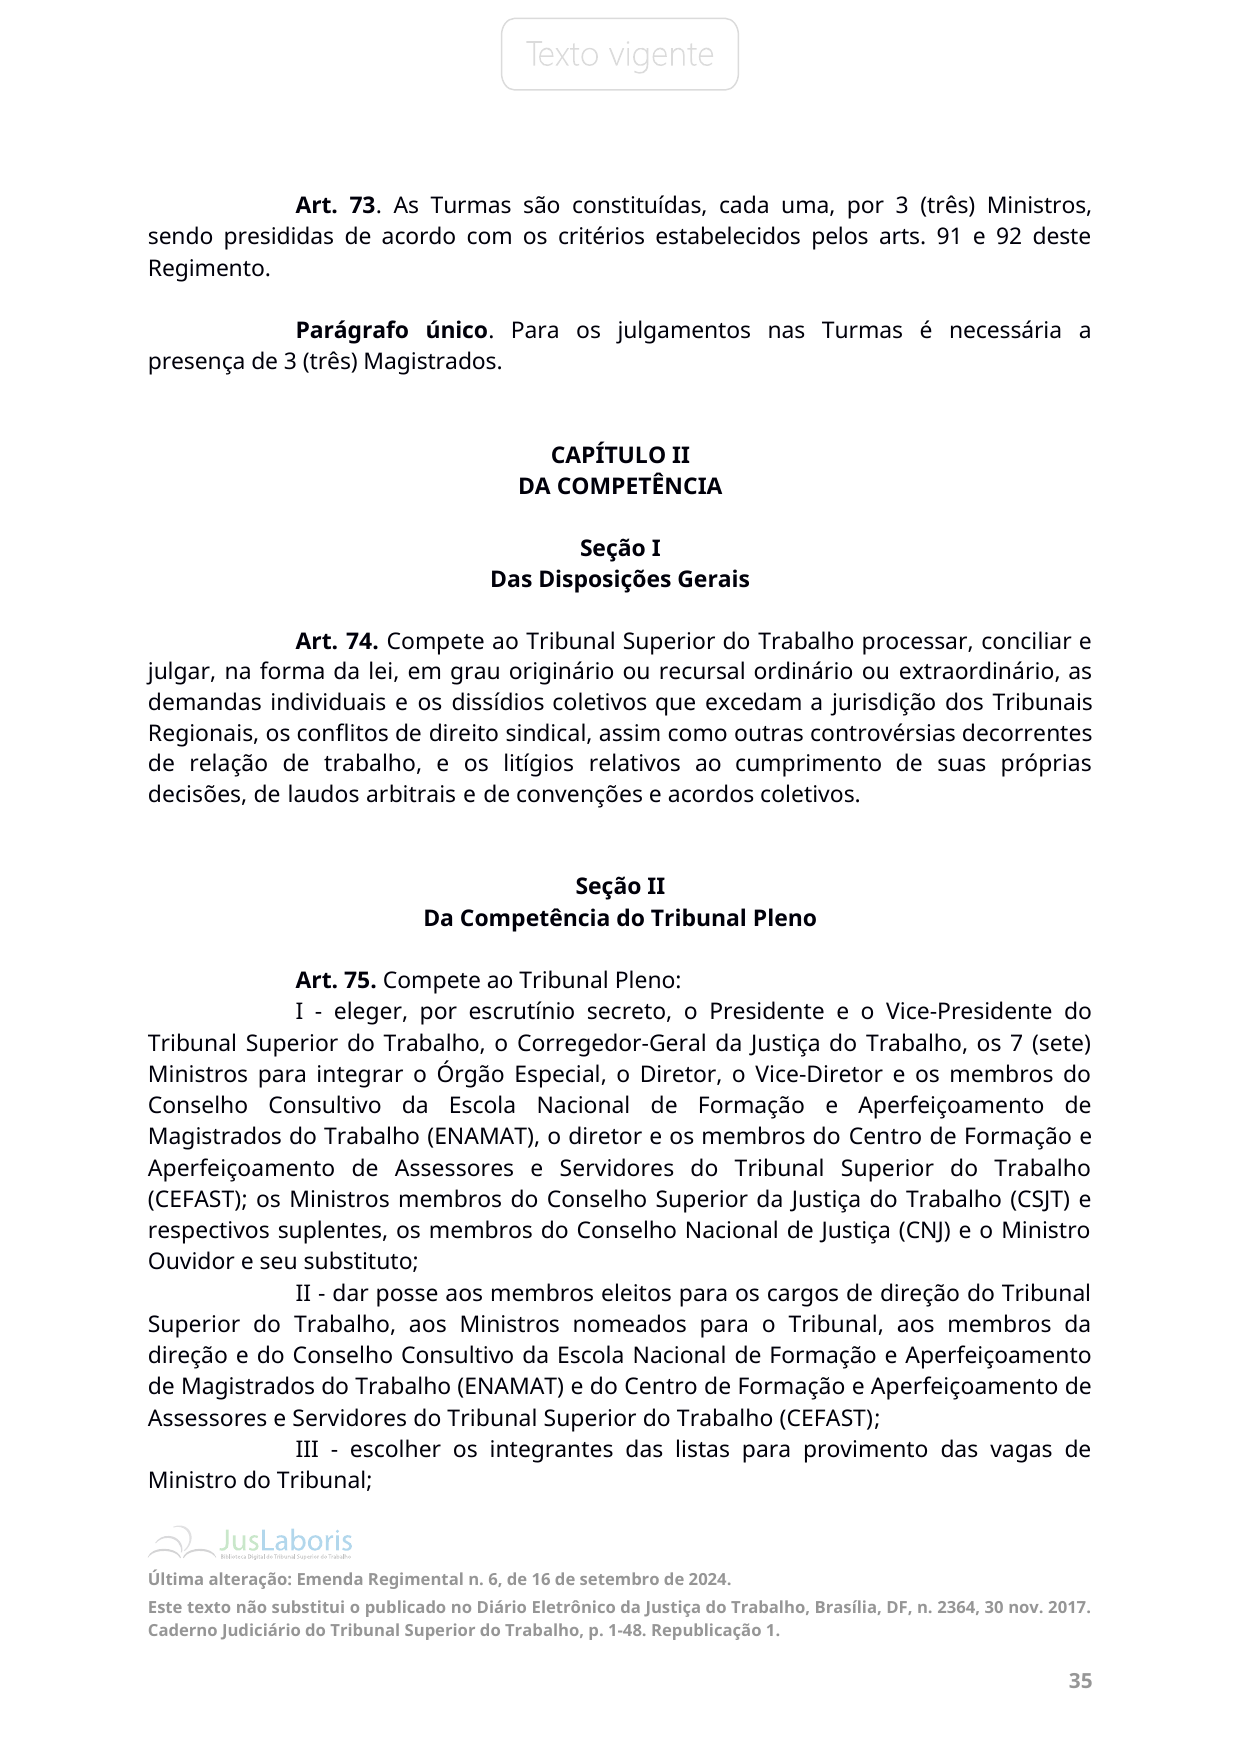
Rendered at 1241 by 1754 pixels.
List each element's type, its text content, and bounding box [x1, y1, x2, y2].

subtitle CAPÍTULO II [148, 439, 1092, 470]
subtitle Da Competência do Tribunal Pleno [148, 901, 1092, 933]
subtitle DA COMPETÊNCIA [148, 470, 1092, 501]
text Art. 75. Compete ao Tribunal Pleno: [148, 964, 1092, 995]
text Art. 73. As Turmas são constituídas, cada uma, por 3 (três) Ministros, sendo presididas de acordo com os critérios estabelecidos pelos arts. 91 e 92 deste Regimento. [148, 189, 1092, 283]
subtitle Das Disposições Gerais [148, 563, 1092, 594]
text Art. 74. Compete ao Tribunal Superior do Trabalho processar, conciliar e julgar, na forma da lei, em grau originário ou recursal ordinário ou extraordinário, as demandas individuais e os dissídios coletivos que excedam a jurisdição dos Tribunais Regionais, os conflitos de direito sindical, assim como outras controvérsias decorrentes de relação de trabalho, e os litígios relativos ao cumprimento de suas próprias decisões, de laudos arbitrais e de convenções e acordos coletivos. [148, 625, 1092, 809]
text Parágrafo único. Para os julgamentos nas Turmas é necessária a presença de 3 (três) Magistrados. [148, 314, 1092, 376]
text III - escolher os integrantes das listas para provimento das vagas de Ministro do Tribunal; [148, 1433, 1092, 1495]
subtitle Seção I [148, 532, 1092, 563]
subtitle Seção II [148, 870, 1092, 901]
text II - dar posse aos membros eleitos para os cargos de direção do Tribunal Superior do Trabalho, aos Ministros nomeados para o Tribunal, aos membros da direção e do Conselho Consultivo da Escola Nacional de Formação e Aperfeiçoamento de Magistrados do Trabalho (ENAMAT) e do Centro de Formação e Aperfeiçoamento de Assessores e Servidores do Tribunal Superior do Trabalho (CEFAST); [148, 1276, 1092, 1433]
text I - eleger, por escrutínio secreto, o Presidente e o Vice-Presidente do Tribunal Superior do Trabalho, o Corregedor-Geral da Justiça do Trabalho, os 7 (sete) Ministros para integrar o Órgão Especial, o Diretor, o Vice-Diretor e os membros do Conselho Consultivo da Escola Nacional de Formação e Aperfeiçoamento de Magistrados do Trabalho (ENAMAT), o diretor e os membros do Centro de Formação e Aperfeiçoamento de Assessores e Servidores do Tribunal Superior do Trabalho (CEFAST); os Ministros membros do Conselho Superior da Justiça do Trabalho (CSJT) e respectivos suplentes, os membros do Conselho Nacional de Justiça (CNJ) e o Ministro Ouvidor e seu substituto; [148, 995, 1092, 1276]
